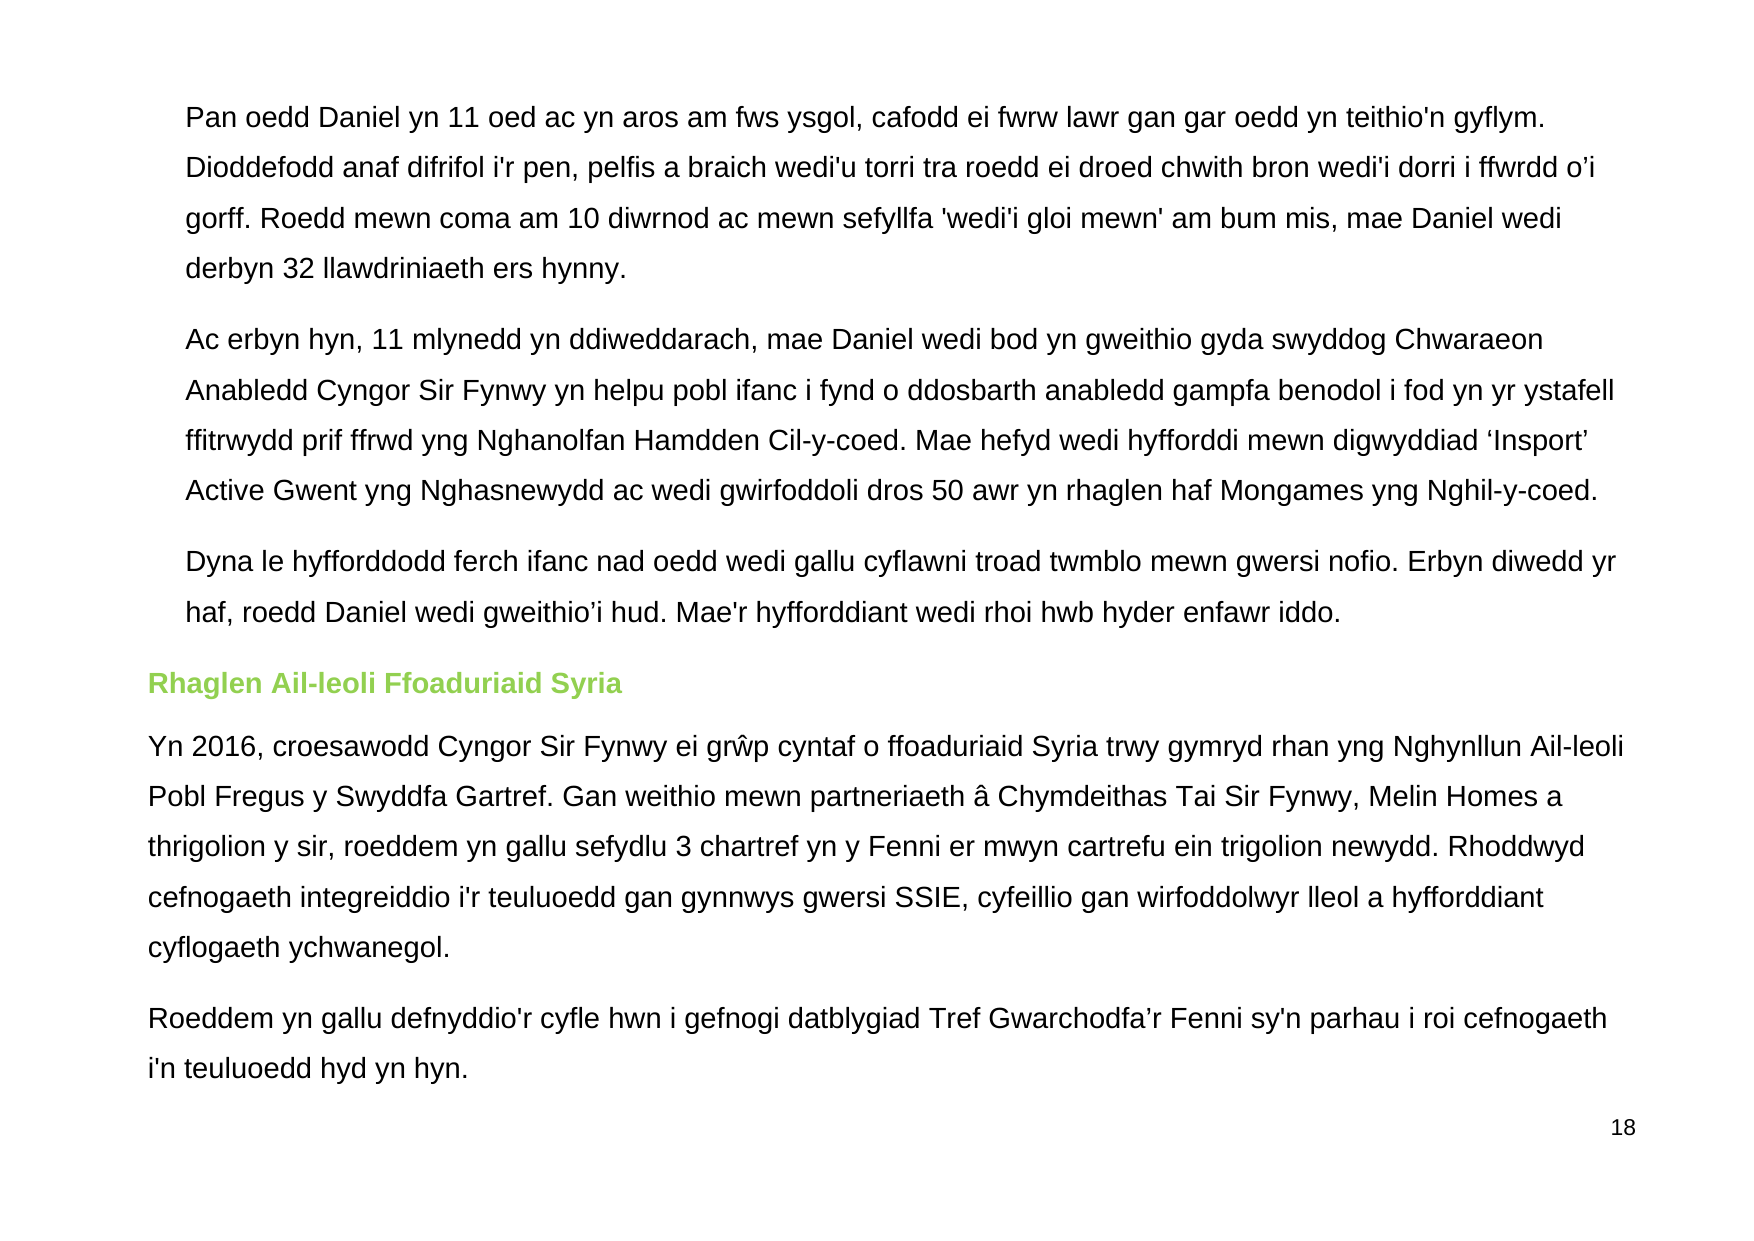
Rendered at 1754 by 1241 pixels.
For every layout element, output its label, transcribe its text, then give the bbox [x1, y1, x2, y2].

text Rhaglen Ail-leoli Ffoaduriaid Syria [148, 666, 1636, 699]
text Pan oedd Daniel yn 11 oed ac yn aros am fws ysgol, cafodd ei fwrw lawr gan gar oedd yn teithio'n gyflym. Dioddefodd anaf difrifol i'r pen, pelfis a braich wedi'u torri tra roedd ei droed chwith bron wedi'i dorri i ffwrdd o’i gorff. Roedd mewn coma am 10 diwrnod ac mewn sefyllfa 'wedi'i gloi mewn' am bum mis, mae Daniel wedi derbyn 32 llawdriniaeth ers hynny. [185, 100, 1636, 285]
text Yn 2016, croesawodd Cyngor Sir Fynwy ei grŵp cyntaf o ffoaduriaid Syria trwy gymryd rhan yng Nghynllun Ail-leoli Pobl Fregus y Swyddfa Gartref. Gan weithio mewn partneriaeth â Chymdeithas Tai Sir Fynwy, Melin Homes a thrigolion y sir, roeddem yn gallu sefydlu 3 chartref yn y Fenni er mwyn cartrefu ein trigolion newydd. Rhoddwyd cefnogaeth integreiddio i'r teuluoedd gan gynnwys gwersi SSIE, cyfeillio gan wirfoddolwyr lleol a hyfforddiant cyflogaeth ychwanegol. [148, 729, 1636, 963]
text Roeddem yn gallu defnyddio'r cyfle hwn i gefnogi datblygiad Tref Gwarchodfa’r Fenni sy'n parhau i roi cefnogaeth i'n teuluoedd hyd yn hyn. [148, 1001, 1636, 1085]
text Ac erbyn hyn, 11 mlynedd yn ddiweddarach, mae Daniel wedi bod yn gweithio gyda swyddog Chwaraeon Anabledd Cyngor Sir Fynwy yn helpu pobl ifanc i fynd o ddosbarth anabledd gampfa benodol i fod yn yr ystafell ffitrwydd prif ffrwd yng Nghanolfan Hamdden Cil-y-coed. Mae hefyd wedi hyfforddi mewn digwyddiad ‘Insport’ Active Gwent yng Nghasnewydd ac wedi gwirfoddoli dros 50 awr yn rhaglen haf Mongames yng Nghil-y-coed. [185, 322, 1636, 507]
text Dyna le hyfforddodd ferch ifanc nad oedd wedi gallu cyflawni troad twmblo mewn gwersi nofio. Erbyn diwedd yr haf, roedd Daniel wedi gweithio’i hud. Mae'r hyfforddiant wedi rhoi hwb hyder enfawr iddo. [185, 544, 1636, 628]
